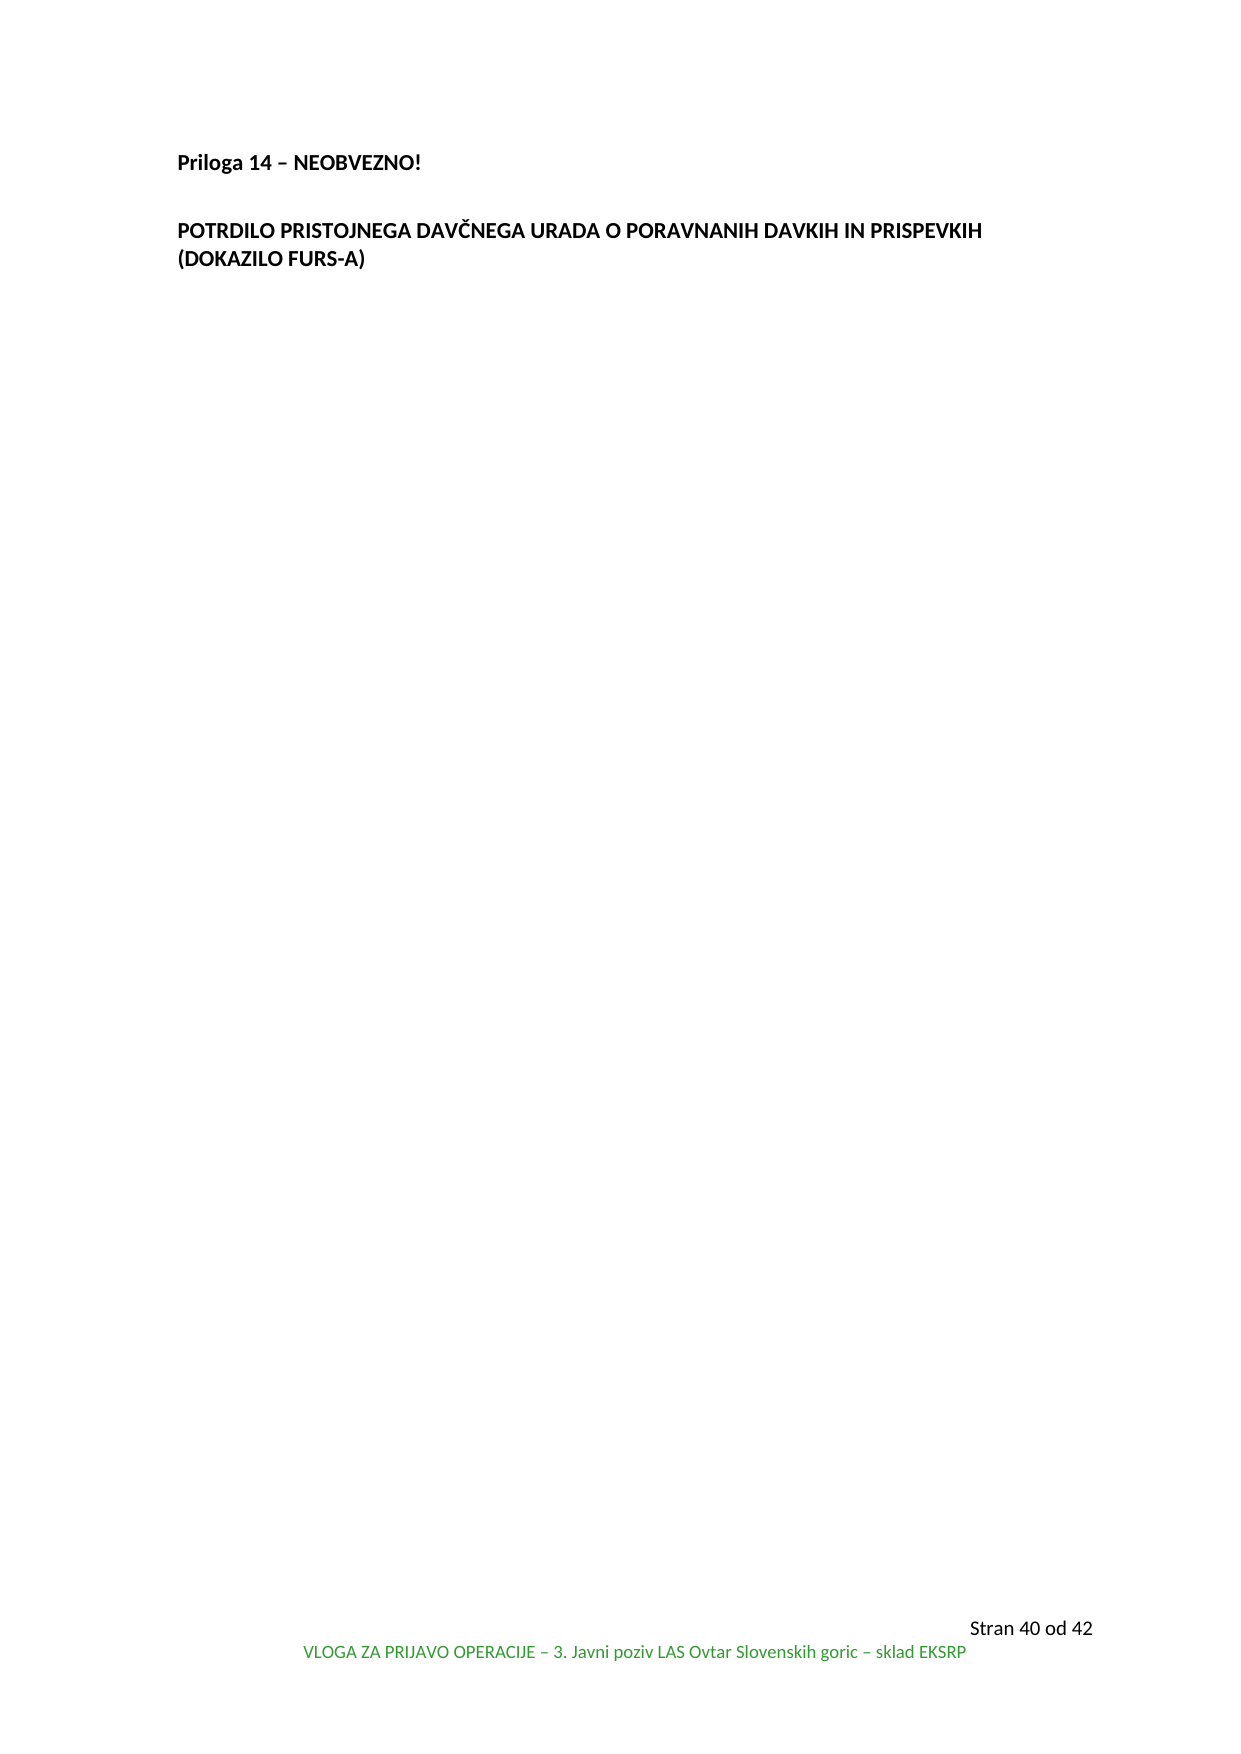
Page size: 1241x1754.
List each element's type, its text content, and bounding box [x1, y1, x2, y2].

list POTRDILO PRISTOJNEGA DAVČNEGA URADA O PORAVNANIH DAVKIH IN PRISPEVKIH (DOKAZILO FURS-A) [177, 216, 1093, 272]
list Priloga 14 – NEOBVEZNO! [177, 148, 1093, 176]
